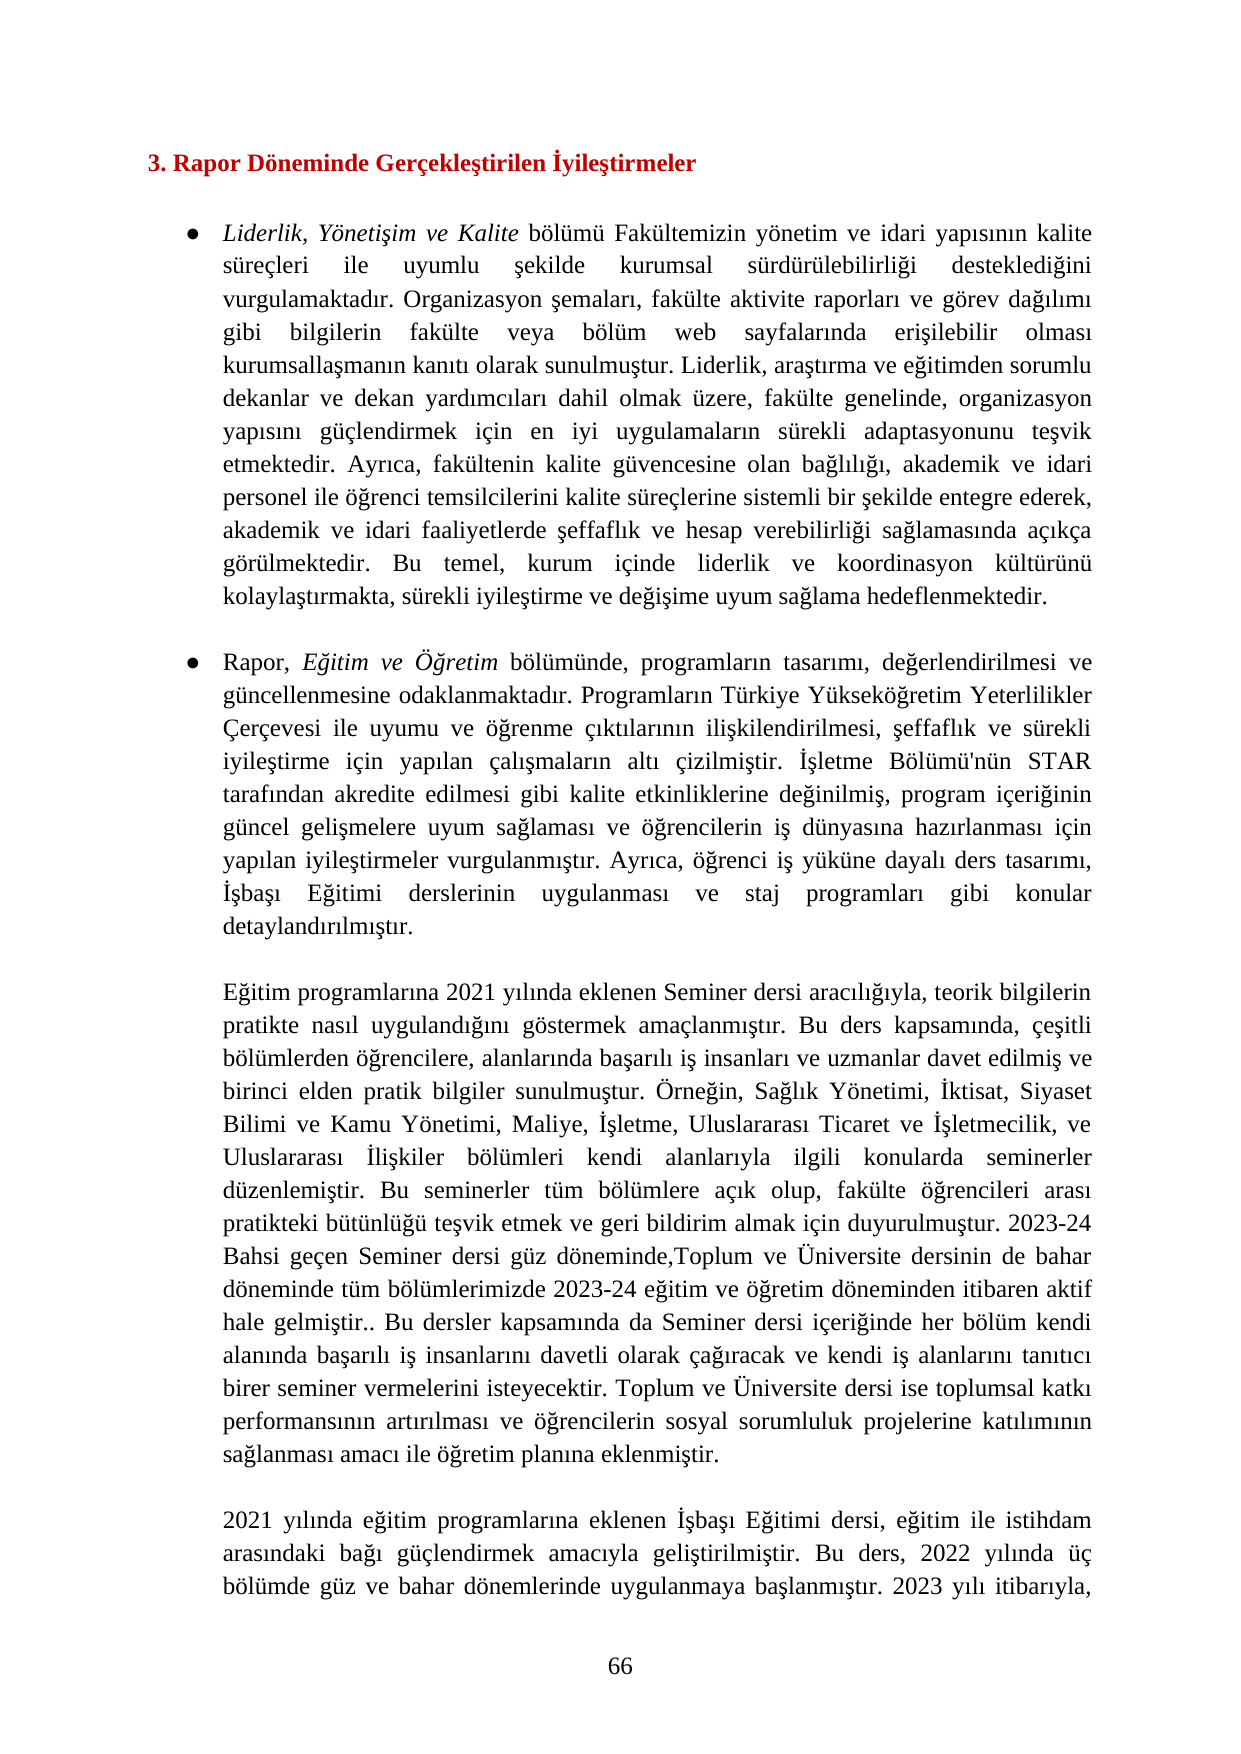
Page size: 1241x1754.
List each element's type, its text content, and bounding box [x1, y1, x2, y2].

subtitle 3. Rapor Döneminde Gerçekleştirilen İyileştirmeler [148, 148, 1093, 176]
list Liderlik, Yönetişim ve Kalite bölümü Fakültemizin yönetim ve idari yapısının kalite süreçleri ile uyumlu şekilde kurumsal sürdürülebilirliği desteklediğini vurgulamaktadır. Organizasyon şemaları, fakülte aktivite raporları ve görev dağılımı gibi bilgilerin fakülte veya bölüm web sayfalarında erişilebilir olması kurumsallaşmanın kanıtı olarak sunulmuştur. Liderlik, araştırma ve eğitimden sorumlu dekanlar ve dekan yardımcıları dahil olmak üzere, fakülte genelinde, organizasyon yapısını güçlendirmek için en iyi uygulamaların sürekli adaptasyonunu teşvik etmektedir. Ayrıca, fakültenin kalite güvencesine olan bağlılığı, akademik ve idari personel ile öğrenci temsilcilerini kalite süreçlerine sistemli bir şekilde entegre ederek, akademik ve idari faaliyetlerde şeffaflık ve hesap verebilirliği sağlamasında açıkça görülmektedir. Bu temel, kurum içinde liderlik ve koordinasyon kültürünü kolaylaştırmakta, sürekli iyileştirme ve değişime uyum sağlama hedeflenmektedir. [185, 218, 1093, 609]
list Rapor, Eğitim ve Öğretim bölümünde, programların tasarımı, değerlendirilmesi ve güncellenmesine odaklanmaktadır. Programların Türkiye Yükseköğretim Yeterlilikler Çerçevesi ile uyumu ve öğrenme çıktılarının ilişkilendirilmesi, şeffaflık ve sürekli iyileştirme için yapılan çalışmaların altı çizilmiştir. İşletme Bölümü'nün STAR tarafından akredite edilmesi gibi kalite etkinliklerine değinilmiş, program içeriğinin güncel gelişmelere uyum sağlaması ve öğrencilerin iş dünyasına hazırlanması için yapılan iyileştirmeler vurgulanmıştır. Ayrıca, öğrenci iş yüküne dayalı ders tasarımı, İşbaşı Eğitimi derslerinin uygulanması ve staj programları gibi konular detaylandırılmıştır. [185, 647, 1093, 940]
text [223, 1505, 1093, 1600]
text Eğitim programlarına 2021 yılında eklenen Seminer dersi aracılığıyla, teorik bilgilerin pratikte nasıl uygulandığını göstermek amaçlanmıştır. Bu ders kapsamında, çeşitli bölümlerden öğrencilere, alanlarında başarılı iş insanları ve uzmanlar davet edilmiş ve birinci elden pratik bilgiler sunulmuştur. Örneğin, Sağlık Yönetimi, İktisat, Siyaset Bilimi ve Kamu Yönetimi, Maliye, İşletme, Uluslararası Ticaret ve İşletmecilik, ve Uluslararası İlişkiler bölümleri kendi alanlarıyla ilgili konularda seminerler düzenlemiştir. Bu seminerler tüm bölümlere açık olup, fakülte öğrencileri arası pratikteki bütünlüğü teşvik etmek ve geri bildirim almak için duyurulmuştur. 2023-24 Bahsi geçen Seminer dersi güz döneminde,Toplum ve Üniversite dersinin de bahar döneminde tüm bölümlerimizde 2023-24 eğitim ve öğretim döneminden itibaren aktif hale gelmiştir.. Bu dersler kapsamında da Seminer dersi içeriğinde her bölüm kendi alanında başarılı iş insanlarını davetli olarak çağıracak ve kendi iş alanlarını tanıtıcı birer seminer vermelerini isteyecektir. Toplum ve Üniversite dersi ise toplumsal katkı performansının artırılması ve öğrencilerin sosyal sorumluluk projelerine katılımının sağlanması amacı ile öğretim planına eklenmiştir. [223, 977, 1093, 1468]
